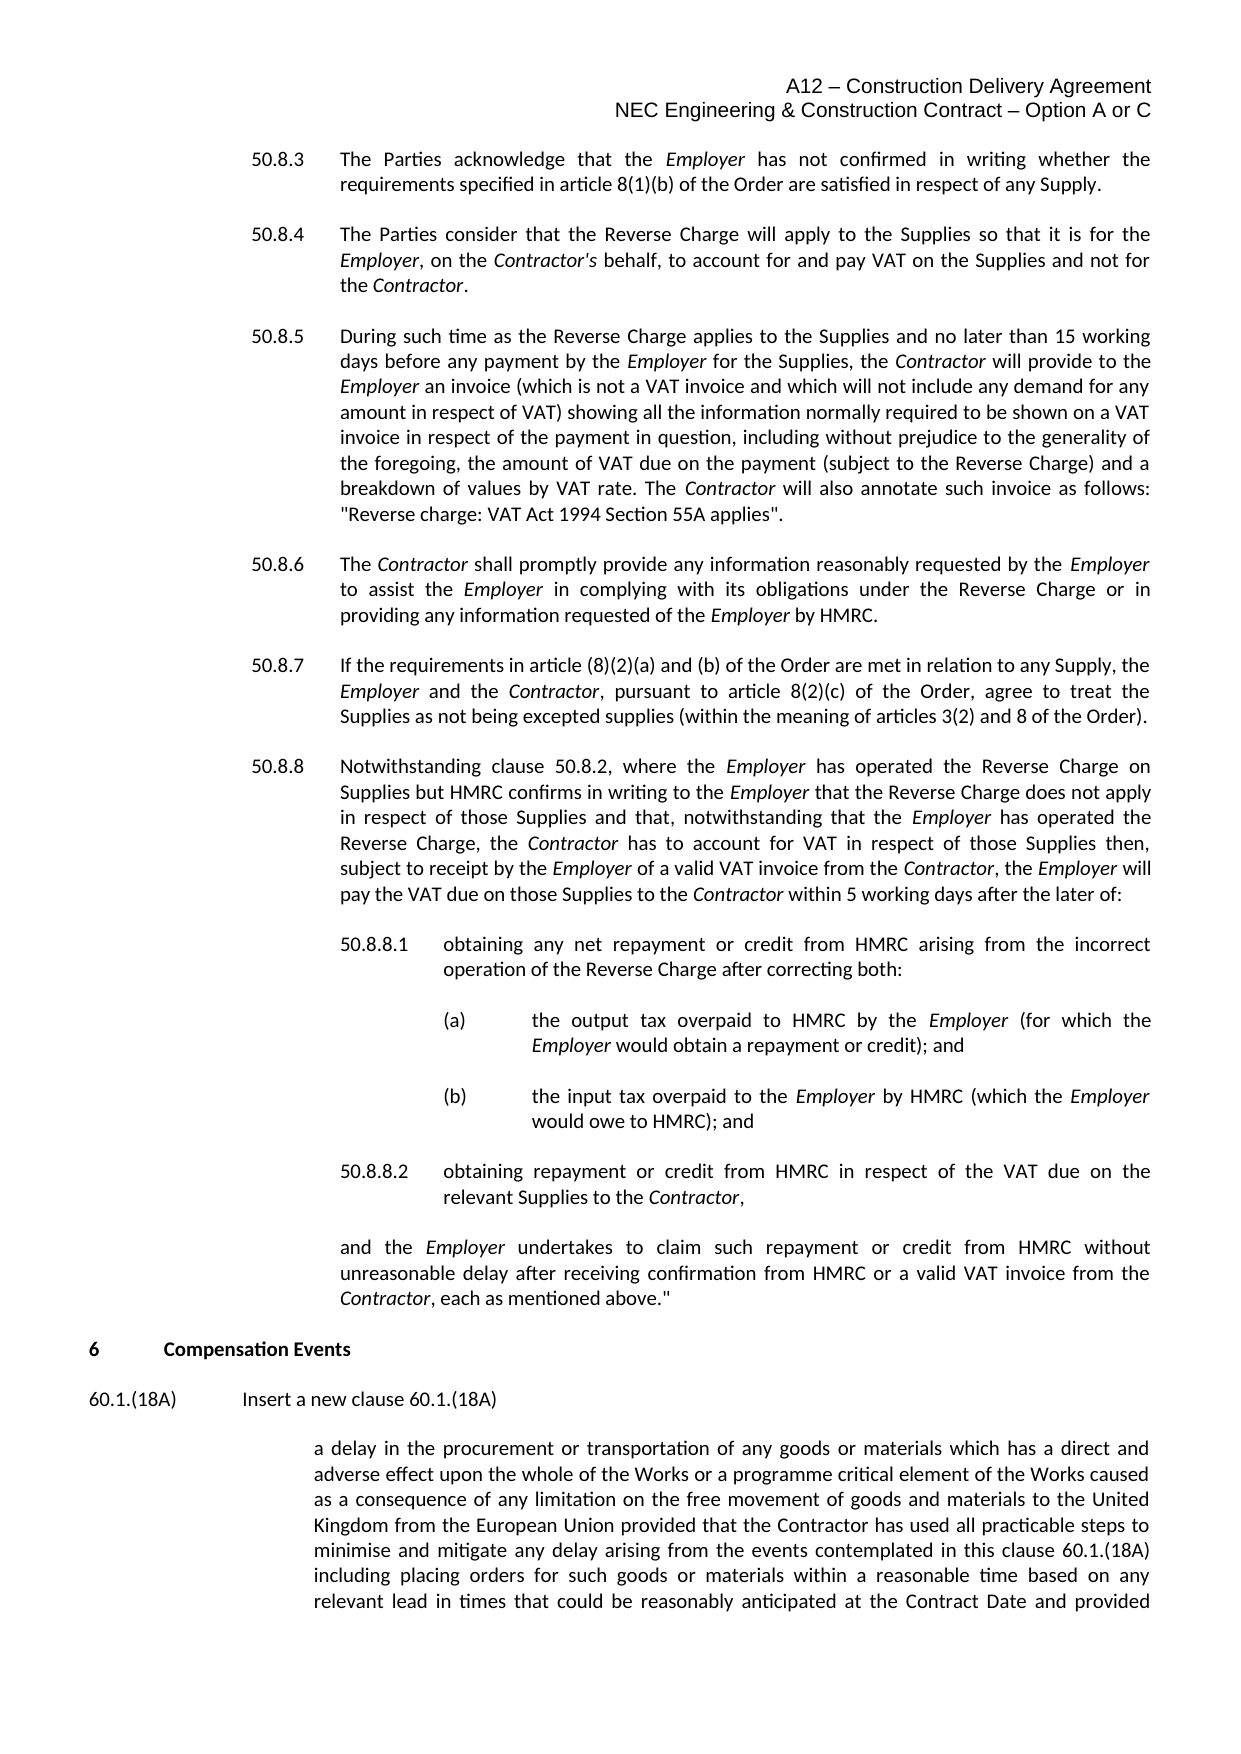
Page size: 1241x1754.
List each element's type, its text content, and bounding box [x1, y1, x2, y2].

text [314, 1436, 1152, 1613]
text 50.8.5 During such time as the Reverse Charge applies to the Supplies and no later than 15 working days before any payment by the Employer for the Supplies, the Contractor will provide to the Employer an invoice (which is not a VAT invoice and which will not include any demand for any amount in respect of VAT) showing all the information normally required to be shown on a VAT invoice in respect of the payment in question, including without prejudice to the generality of the foregoing, the amount of VAT due on the payment (subject to the Reverse Charge) and a breakdown of values by VAT rate. The Contractor will also annotate such invoice as follows: "Reverse charge: VAT Act 1994 Section 55A applies". [251, 323, 1152, 526]
text 6 Compensation Events [89, 1336, 1152, 1361]
text 50.8.8 Notwithstanding clause 50.8.2, where the Employer has operated the Reverse Charge on Supplies but HMRC confirms in writing to the Employer that the Reverse Charge does not apply in respect of those Supplies and that, notwithstanding that the Employer has operated the Reverse Charge, the Contractor has to account for VAT in respect of those Supplies then, subject to receipt by the Employer of a valid VAT invoice from the Contractor, the Employer will pay the VAT due on those Supplies to the Contractor within 5 working days after the later of: [251, 754, 1152, 906]
text 50.8.6 The Contractor shall promptly provide any information reasonably requested by the Employer to assist the Employer in complying with its obligations under the Reverse Charge or in providing any information requested of the Employer by HMRC. [251, 551, 1152, 627]
text 50.8.4 The Parties consider that the Reverse Charge will apply to the Supplies so that it is for the Employer, on the Contractor's behalf, to account for and pay VAT on the Supplies and not for the Contractor. [251, 222, 1152, 298]
text and the Employer undertakes to claim such repayment or credit from HMRC without unreasonable delay after receiving confirmation from HMRC or a valid VAT invoice from the Contractor, each as mentioned above." [340, 1234, 1152, 1311]
text 60.1.(18A) Insert a new clause 60.1.(18A) [89, 1386, 1152, 1412]
text 50.8.7 If the requirements in article (8)(2)(a) and (b) of the Order are met in relation to any Supply, the Employer and the Contractor, pursuant to article 8(2)(c) of the Order, agree to treat the Supplies as not being excepted supplies (within the meaning of articles 3(2) and 8 of the Order). [251, 652, 1152, 729]
text (a) the output tax overpaid to HMRC by the Employer (for which the Employer would obtain a repayment or credit); and [443, 1007, 1152, 1058]
text 50.8.3 The Parties acknowledge that the Employer has not confirmed in writing whether the requirements specified in article 8(1)(b) of the Order are satisfied in respect of any Supply. [251, 146, 1152, 197]
text (b) the input tax overpaid to the Employer by HMRC (which the Employer would owe to HMRC); and [443, 1083, 1152, 1134]
text 50.8.8.2 obtaining repayment or credit from HMRC in respect of the VAT due on the relevant Supplies to the Contractor, [340, 1159, 1152, 1209]
text 50.8.8.1 obtaining any net repayment or credit from HMRC arising from the incorrect operation of the Reverse Charge after correcting both: [340, 931, 1152, 982]
